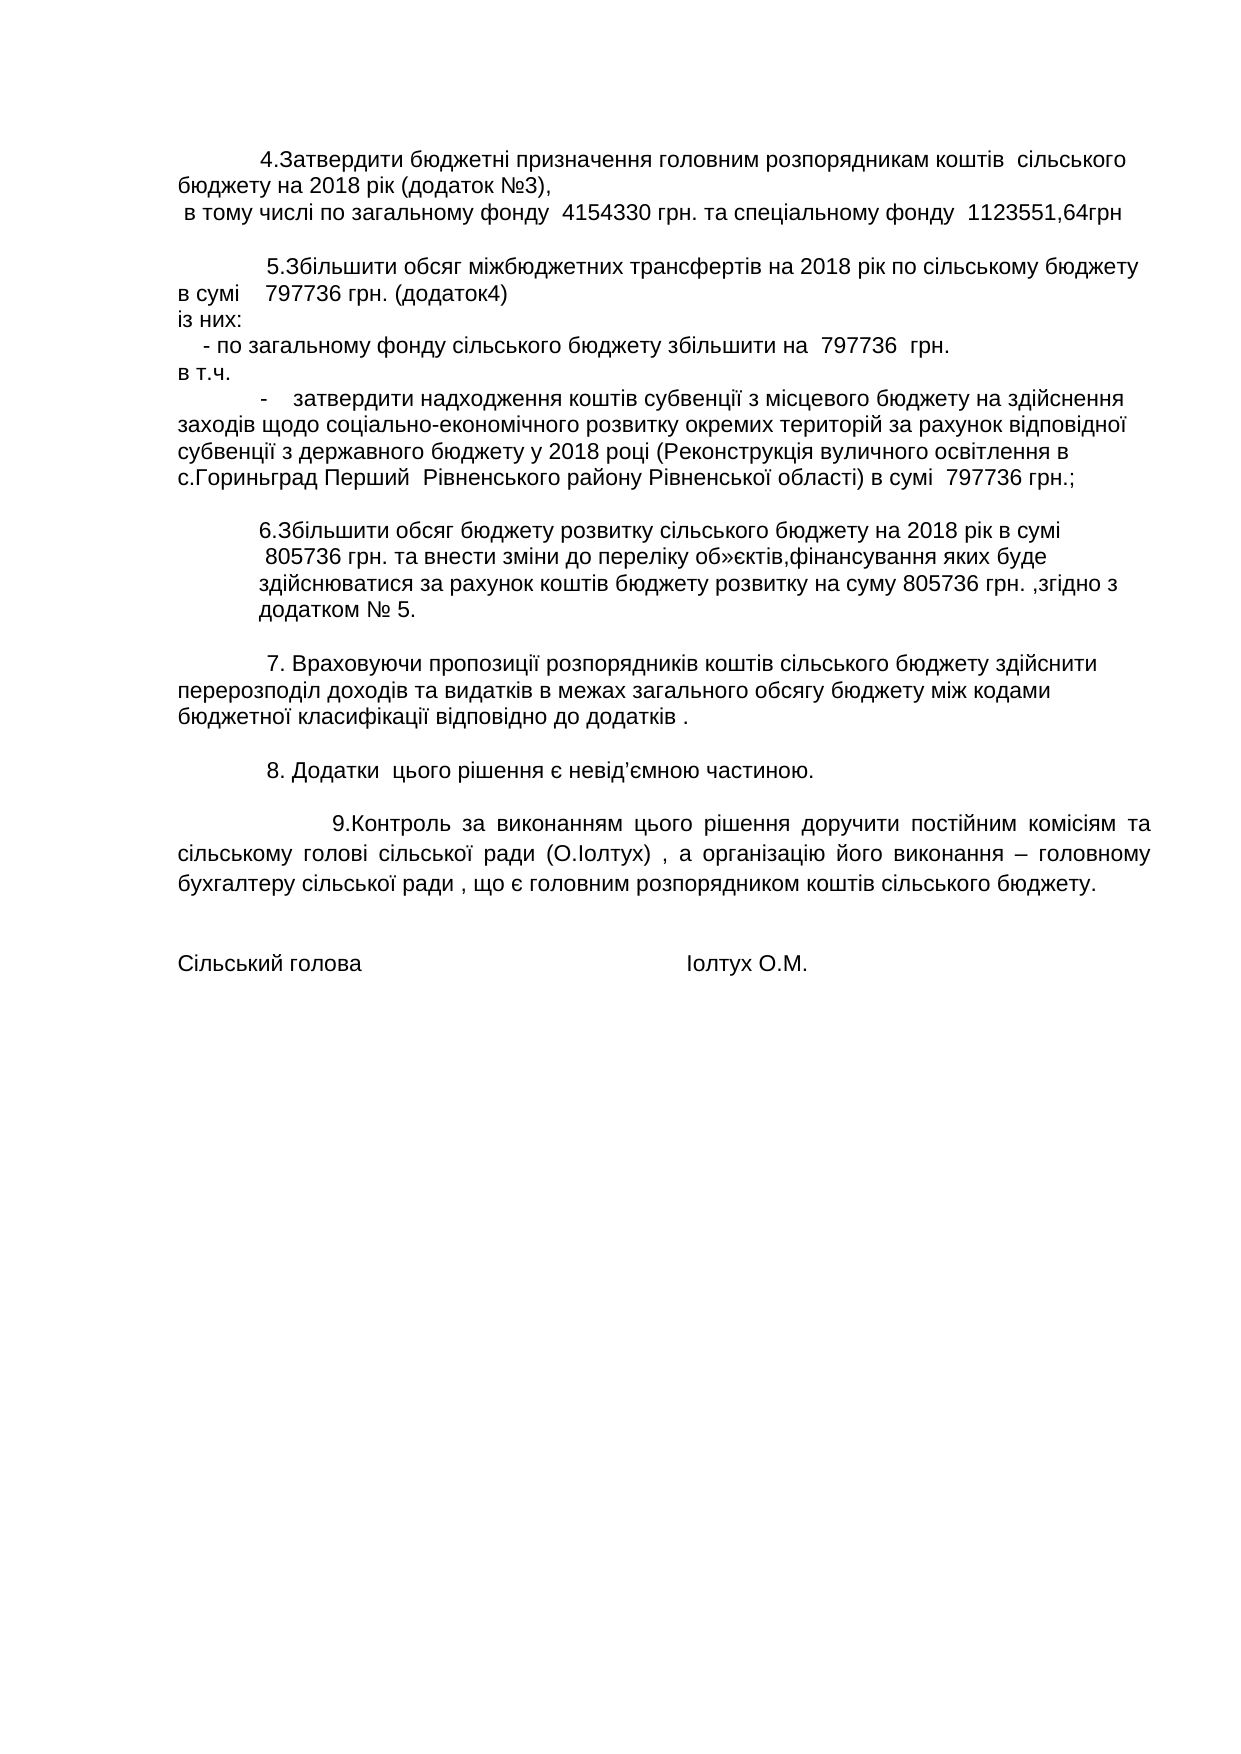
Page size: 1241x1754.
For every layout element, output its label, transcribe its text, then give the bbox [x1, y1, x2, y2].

text в т.ч. [177, 359, 1152, 385]
text 8. Додатки цього рішення є невід’ємною частиною. [177, 757, 1152, 784]
text - затвердити надходження коштів субвенції з місцевого бюджету на здійснення заходів щодо соціально-економічного розвитку окремих територій за рахунок відповідної субвенції з державного бюджету у 2018 році (Реконструкція вуличного освітлення в с.Гориньград Перший Рівненського району Рівненської області) в сумі 797736 грн.; [177, 385, 1152, 490]
text 9.Контроль за виконанням цього рішення доручити постійним комісіям та сільському голові сільської ради (О.Іолтух) , а організацію його виконання – головному бухгалтеру сільської ради , що є головним розпорядником коштів сільського бюджету. [177, 810, 1152, 897]
text 4.Затвердити бюджетні призначення головним розпорядникам коштів сільського бюджету на 2018 рік (додаток №3), [177, 146, 1152, 199]
text 6.Збільшити обсяг бюджету розвитку сільського бюджету на 2018 рік в сумі [258, 517, 1152, 543]
text 7. Враховуючи пропозиції розпорядників коштів сільського бюджету здійснити перерозподіл доходів та видатків в межах загального обсягу бюджету між кодами бюджетної класифікації відповідно до додатків . [177, 650, 1152, 729]
text - по загальному фонду сільського бюджету збільшити на 797736 грн. [177, 332, 1152, 359]
text із них: [177, 306, 1152, 332]
text 5.Збільшити обсяг міжбюджетних трансфертів на 2018 рік по сільському бюджету в сумі 797736 грн. (додаток4) [177, 253, 1152, 306]
text Сільський голова Іолтух О.М. [177, 949, 1152, 976]
text в тому числі по загальному фонду 4154330 грн. та спеціальному фонду 1123551,64грн [177, 199, 1152, 225]
text 805736 грн. та внести зміни до переліку об»єктів,фінансування яких буде здійснюватися за рахунок коштів бюджету розвитку на суму 805736 грн. ,згідно з додатком № 5. [258, 543, 1152, 622]
